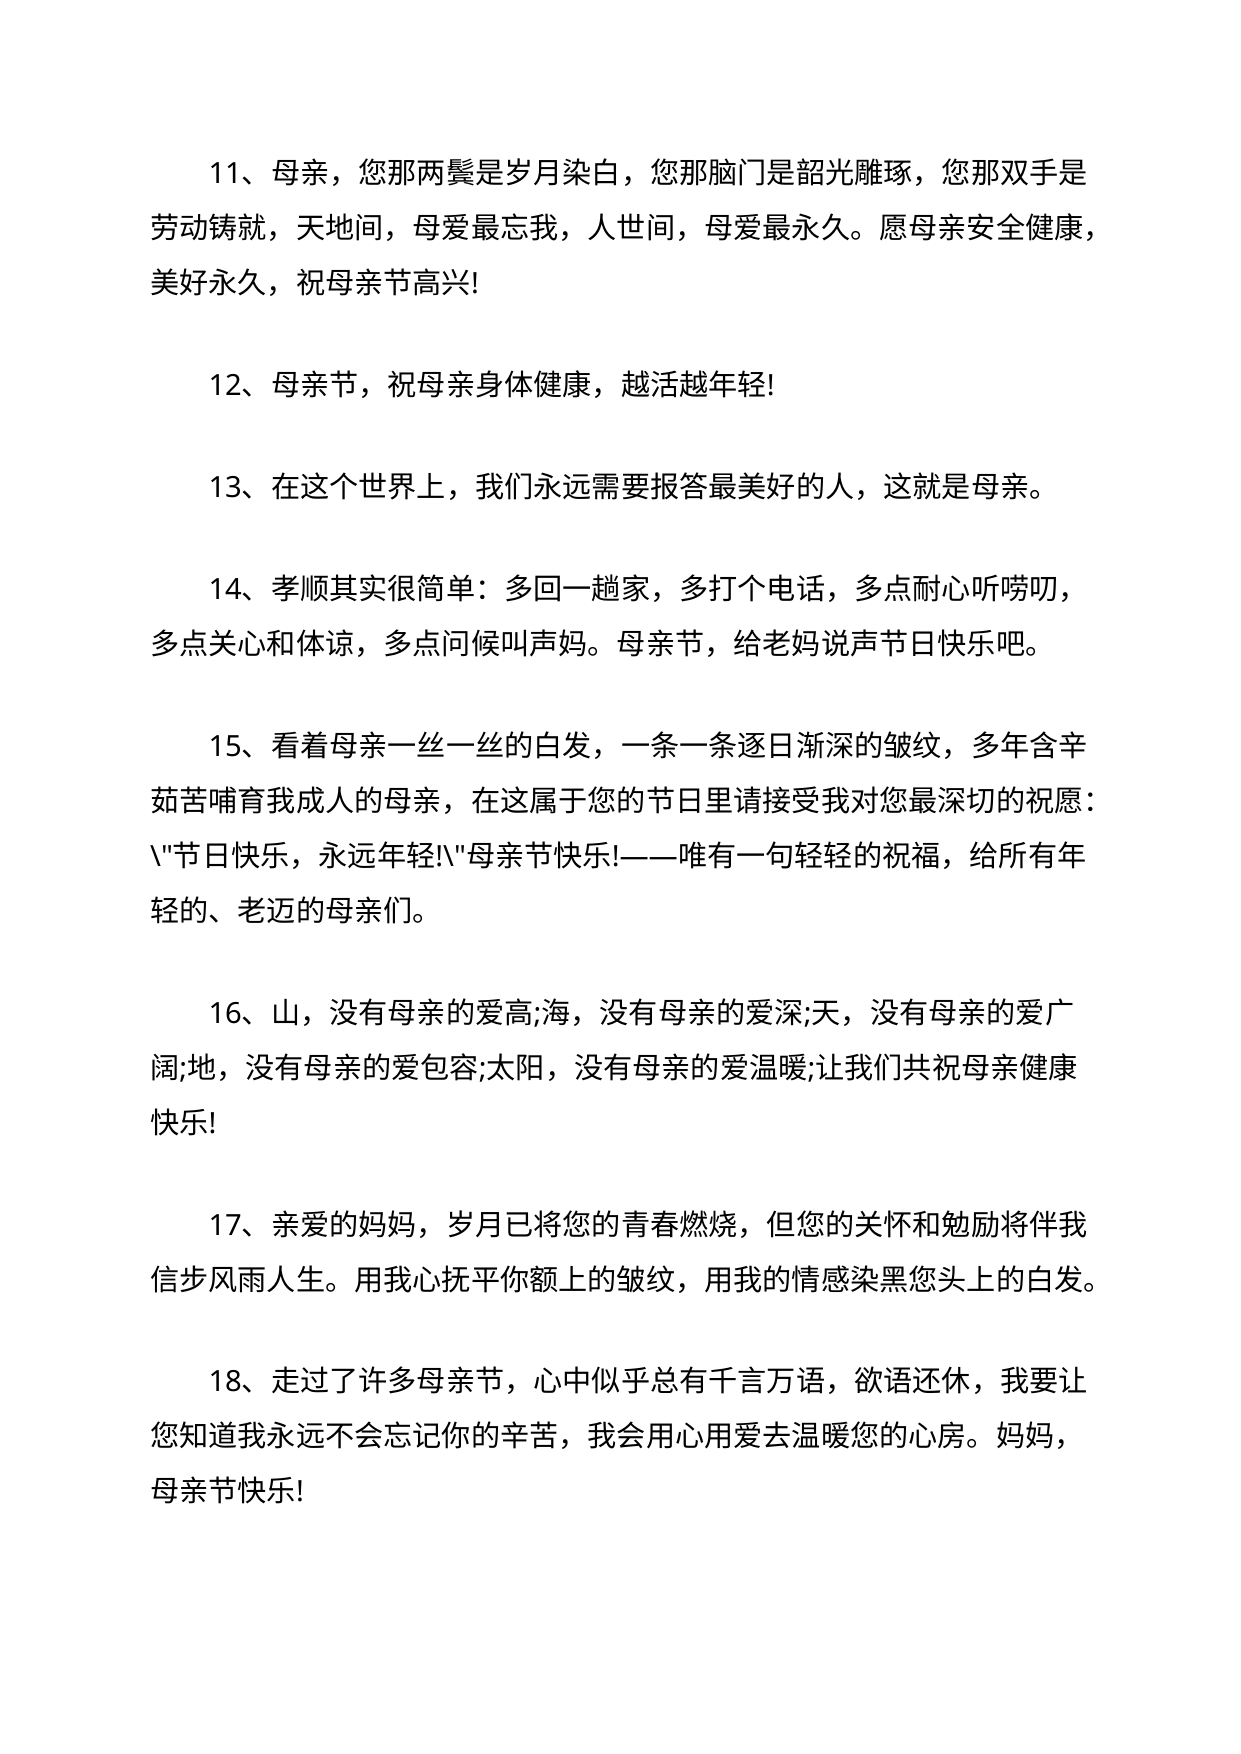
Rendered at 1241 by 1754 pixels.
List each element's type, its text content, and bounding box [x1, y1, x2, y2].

text 16、山，没有母亲的爱高;海，没有母亲的爱深;天，没有母亲的爱广阔;地，没有母亲的爱包容;太阳，没有母亲的爱温暖;让我们共祝母亲健康快乐! [150, 989, 1090, 1142]
text 14、孝顺其实很简单：多回一趟家，多打个电话，多点耐心听唠叨，多点关心和体谅，多点问候叫声妈。母亲节，给老妈说声节日快乐吧。 [150, 566, 1090, 663]
text 15、看着母亲一丝一丝的白发，一条一条逐日渐深的皱纹，多年含辛茹苦哺育我成人的母亲，在这属于您的节日里请接受我对您最深切的祝愿：\"节日快乐，永远年轻!\"母亲节快乐!——唯有一句轻轻的祝福，给所有年轻的、老迈的母亲们。 [150, 723, 1090, 930]
text 17、亲爱的妈妈，岁月已将您的青春燃烧，但您的关怀和勉励将伴我信步风雨人生。用我心抚平你额上的皱纹，用我的情感染黑您头上的白发。 [150, 1201, 1090, 1298]
text 13、在这个世界上，我们永远需要报答最美好的人，这就是母亲。 [150, 464, 1090, 506]
text 18、走过了许多母亲节，心中似乎总有千言万语，欲语还休，我要让您知道我永远不会忘记你的辛苦，我会用心用爱去温暖您的心房。妈妈，母亲节快乐! [150, 1358, 1090, 1510]
text 11、母亲，您那两鬓是岁月染白，您那脑门是韶光雕琢，您那双手是劳动铸就，天地间，母爱最忘我，人世间，母爱最永久。愿母亲安全健康，美好永久，祝母亲节高兴! [150, 150, 1090, 302]
text 12、母亲节，祝母亲身体健康，越活越年轻! [150, 362, 1090, 404]
